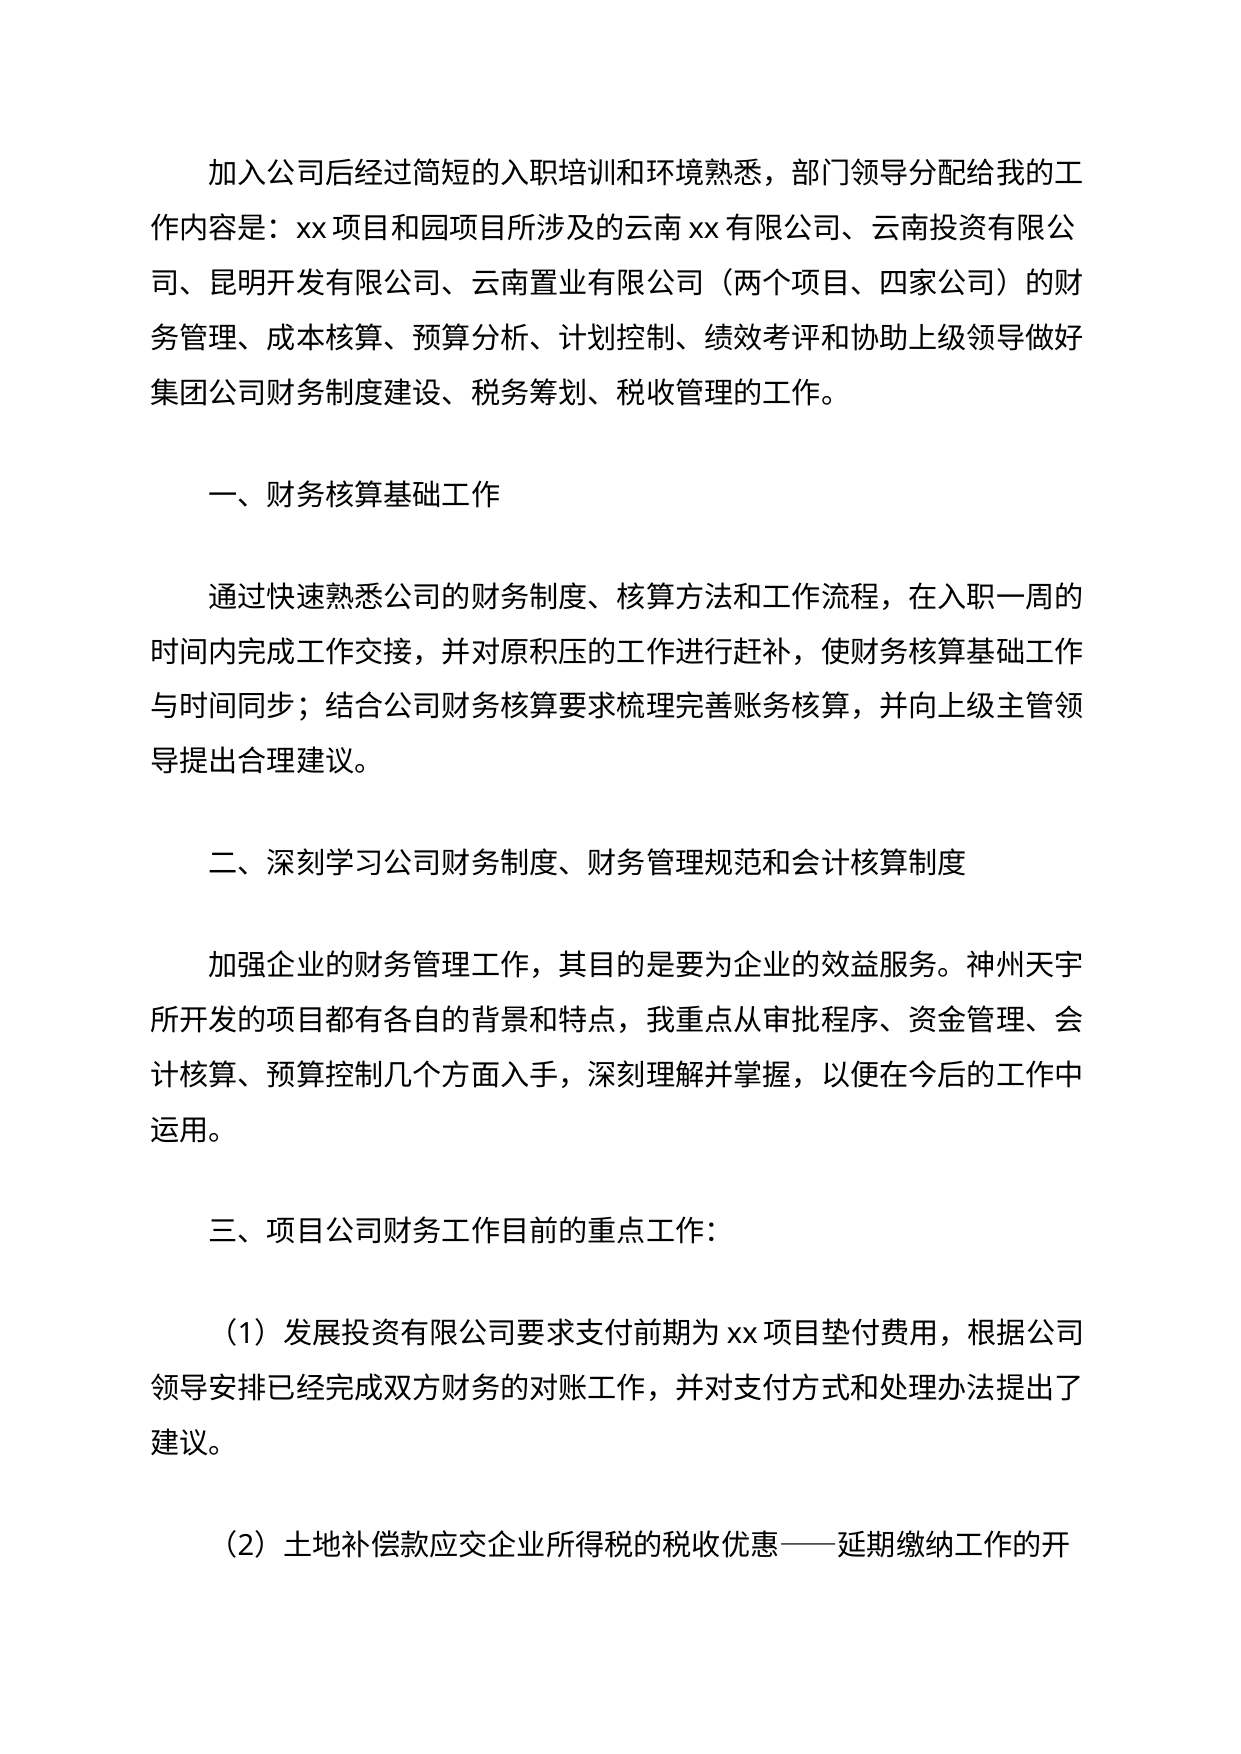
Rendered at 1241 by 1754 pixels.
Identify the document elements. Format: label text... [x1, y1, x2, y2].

text 一、财务核算基础工作 [150, 471, 1090, 514]
text （1）发展投资有限公司要求支付前期为xx项目垫付费用，根据公司领导安排已经完成双方财务的对账工作，并对支付方式和处理办法提出了建议。 [150, 1310, 1090, 1462]
text 三、项目公司财务工作目前的重点工作： [150, 1208, 1090, 1250]
text 二、深刻学习公司财务制度、财务管理规范和会计核算制度 [150, 840, 1090, 882]
text 通过快速熟悉公司的财务制度、核算方法和工作流程，在入职一周的时间内完成工作交接，并对原积压的工作进行赶补，使财务核算基础工作与时间同步；结合公司财务核算要求梳理完善账务核算，并向上级主管领导提出合理建议。 [150, 573, 1090, 780]
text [150, 1521, 1090, 1564]
text 加入公司后经过简短的入职培训和环境熟悉，部门领导分配给我的工作内容是：xx项目和园项目所涉及的云南xx有限公司、云南投资有限公司、昆明开发有限公司、云南置业有限公司（两个项目、四家公司）的财务管理、成本核算、预算分析、计划控制、绩效考评和协助上级领导做好集团公司财务制度建设、税务筹划、税收管理的工作。 [150, 150, 1090, 412]
text 加强企业的财务管理工作，其目的是要为企业的效益服务。神州天宇所开发的项目都有各自的背景和特点，我重点从审批程序、资金管理、会计核算、预算控制几个方面入手，深刻理解并掌握，以便在今后的工作中运用。 [150, 941, 1090, 1148]
